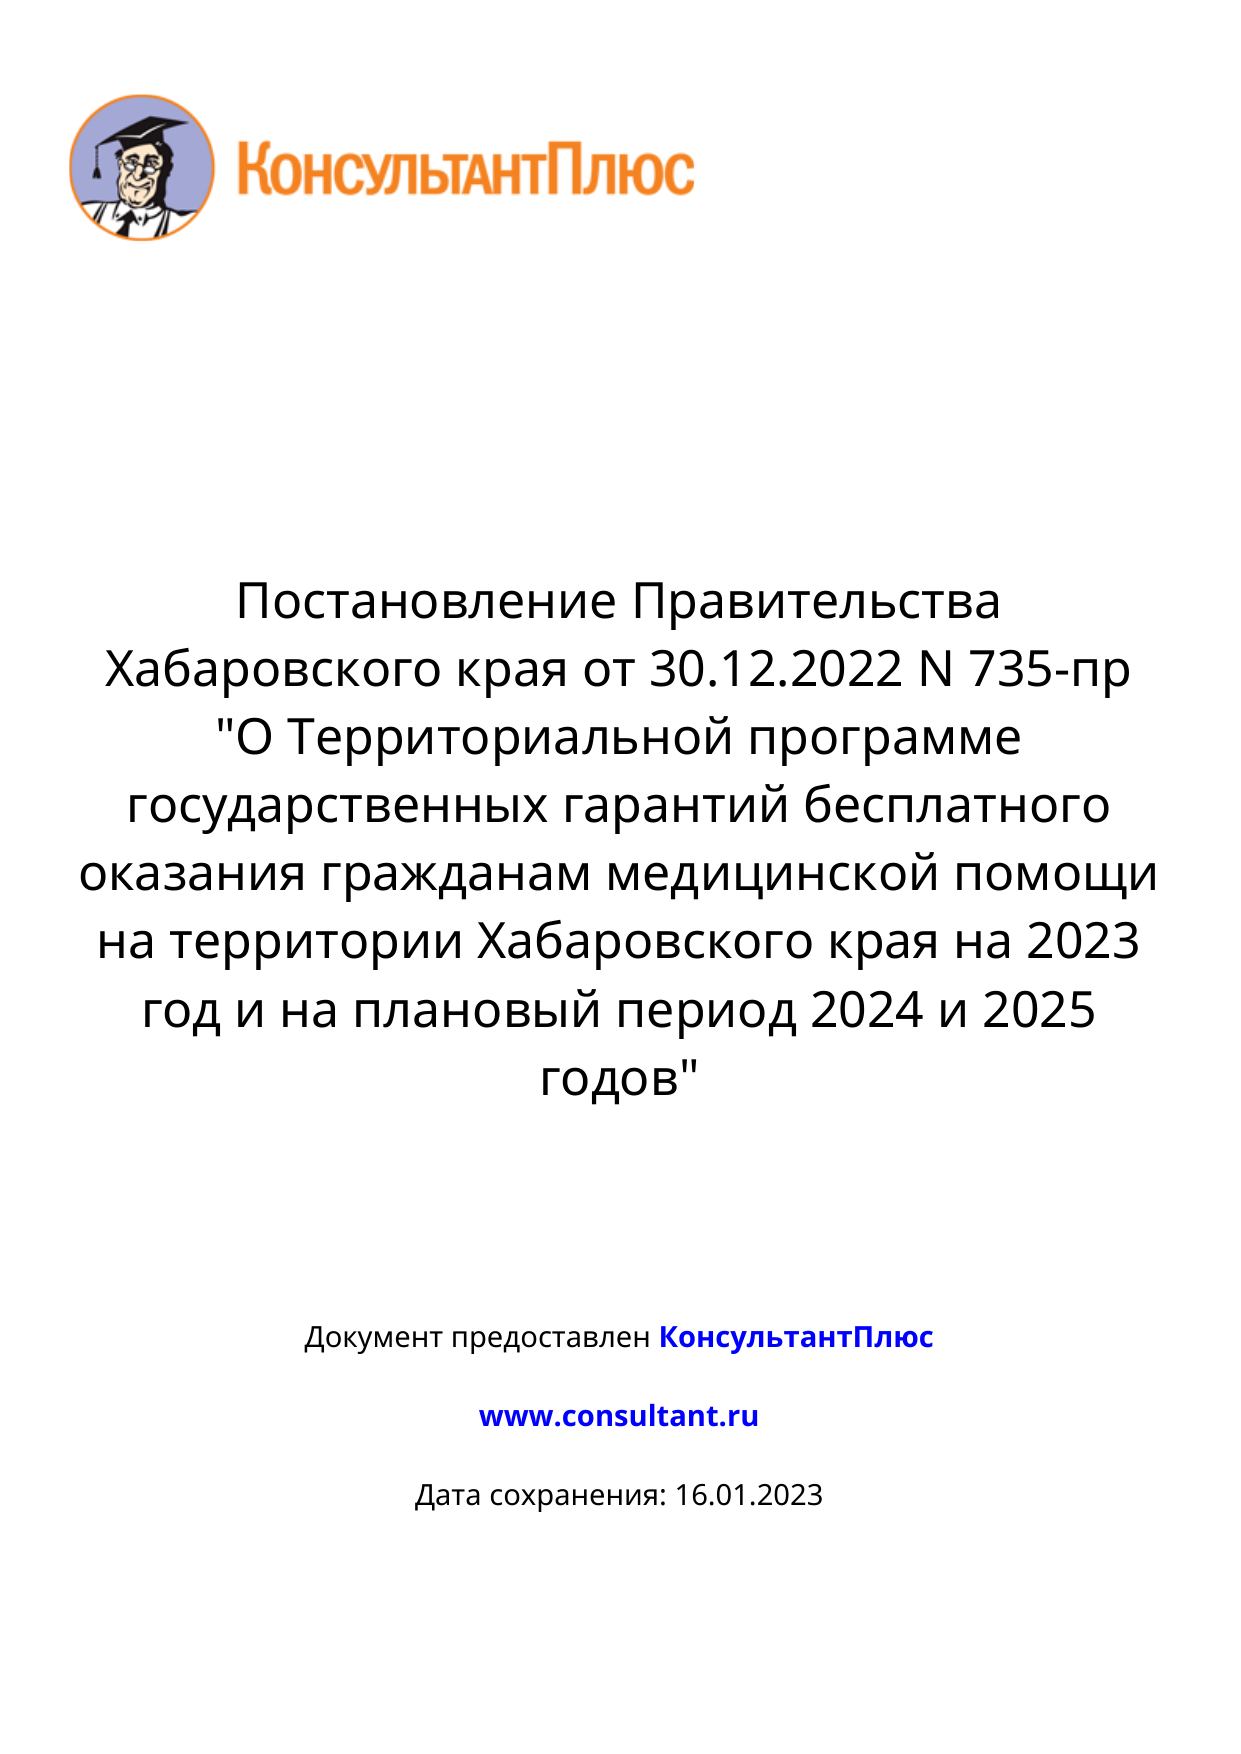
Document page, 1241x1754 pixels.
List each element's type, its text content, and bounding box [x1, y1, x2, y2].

picture [69, 93, 695, 243]
table_cell Документ предоставлен КонсультантПлюс www.consultant.ru Дата сохранения: 16.01.2023 [61, 1272, 1177, 1587]
table_header [61, 88, 1177, 403]
table_cell Постановление Правительства Хабаровского края от 30.12.2022 N 735-пр "О Территориальной программе государственных гарантий бесплатного оказания гражданам медицинской помощи на территории Хабаровского края на 2023 год и на плановый период 2024 и 2025 годов" [61, 403, 1177, 1272]
